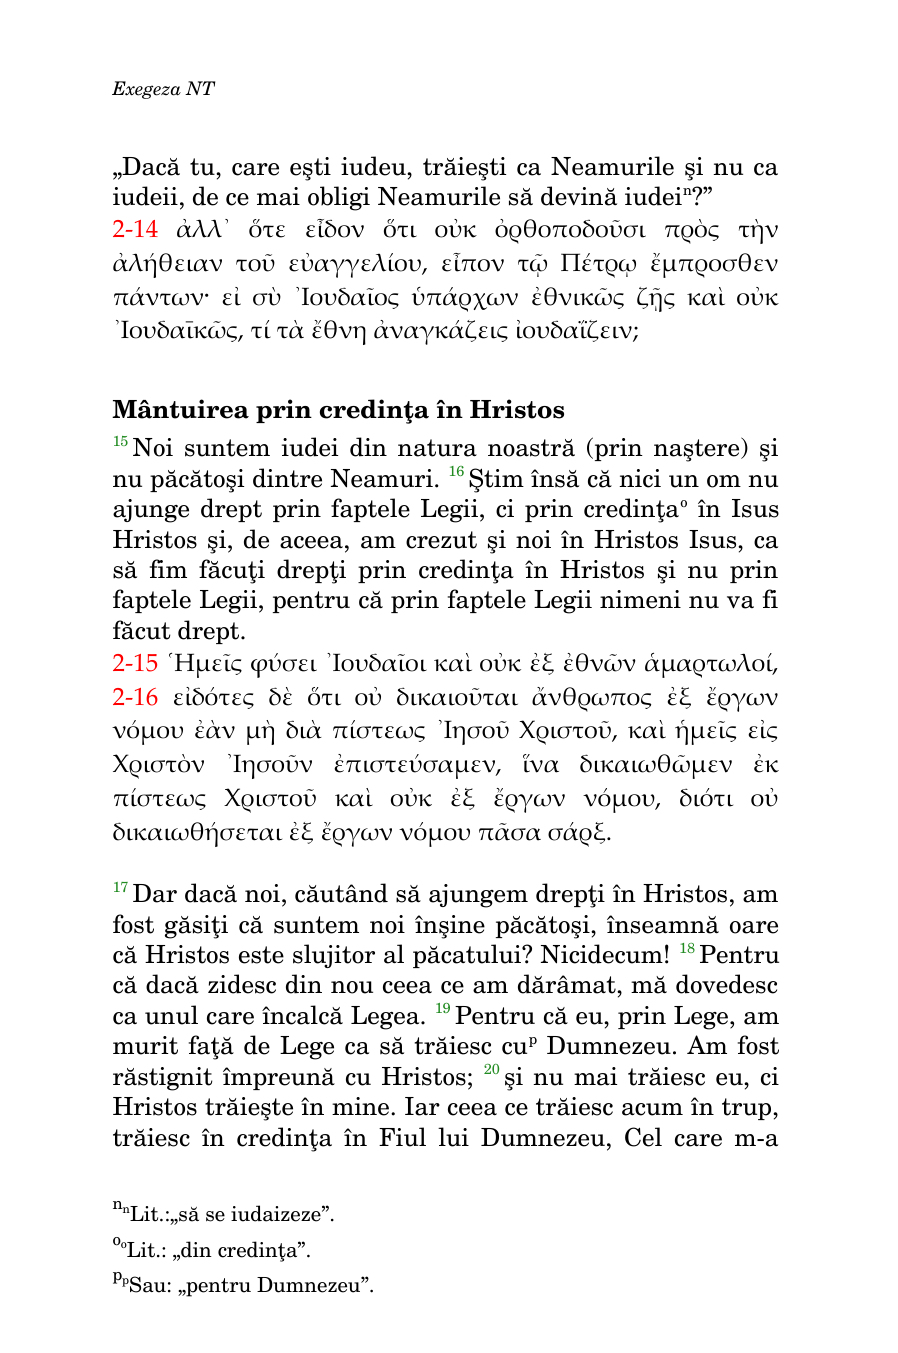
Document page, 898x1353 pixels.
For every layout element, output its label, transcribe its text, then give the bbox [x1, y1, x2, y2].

text 2-14 ἀλλ᾿ ὅτε εἶδον ὅτι οὐκ ὀρθοποδοῦσι πρὸς τὴν ἀλήθειαν τοῦ εὐαγγελίου, εἶπον τῷ Πέτρῳ ἔμπροσθεν πάντων· εἰ σὺ ᾿Ιουδαῖος ὑπάρχων ἐθνικῶς ζῇς καὶ οὐκ ᾿Ιουδαῑκῶς, τί τὰ ἔθνη ἀναγκάζεις ἰουδαΐζειν; [112, 211, 779, 346]
subtitle Mântuirea prin credinţa în Hristos [112, 393, 779, 423]
text 2-15 ῾Ημεῖς φύσει ᾿Ιουδαῖοι καὶ οὐκ ἐξ ἐθνῶν ἁμαρτωλοί, 2-16 εἰδότες δὲ ὅτι οὐ δικαιοῦται ἄνθρωπος ἐξ ἔργων νόμου ἐὰν μὴ διὰ πίστεως ᾿Ιησοῦ Χριστοῦ, καὶ ἡμεῖς εἰς Χριστὸν ᾿Ιησοῦν ἐπιστεύσαμεν, ἵνα δικαιωθῶμεν ἐκ πίστεως Χριστοῦ καὶ οὐκ ἐξ ἔργων νόμου, διότι οὐ δικαιωθήσεται ἐξ ἔργων νόμου πᾶσα σάρξ. [112, 645, 779, 847]
text 15 Noi suntem iudei din natura noastră (prin naştere) şi nu păcătoşi dintre Neamuri. 16 Ştim însă că nici un om nu ajunge drept prin faptele Legii, ci prin credinţao în Isus Hristos şi, de aceea, am crezut şi noi în Hristos Isus, ca să fim făcuţi drepţi prin credinţa în Hristos şi nu prin faptele Legii, pentru că prin faptele Legii nimeni nu va fi făcut drept. [112, 432, 779, 645]
